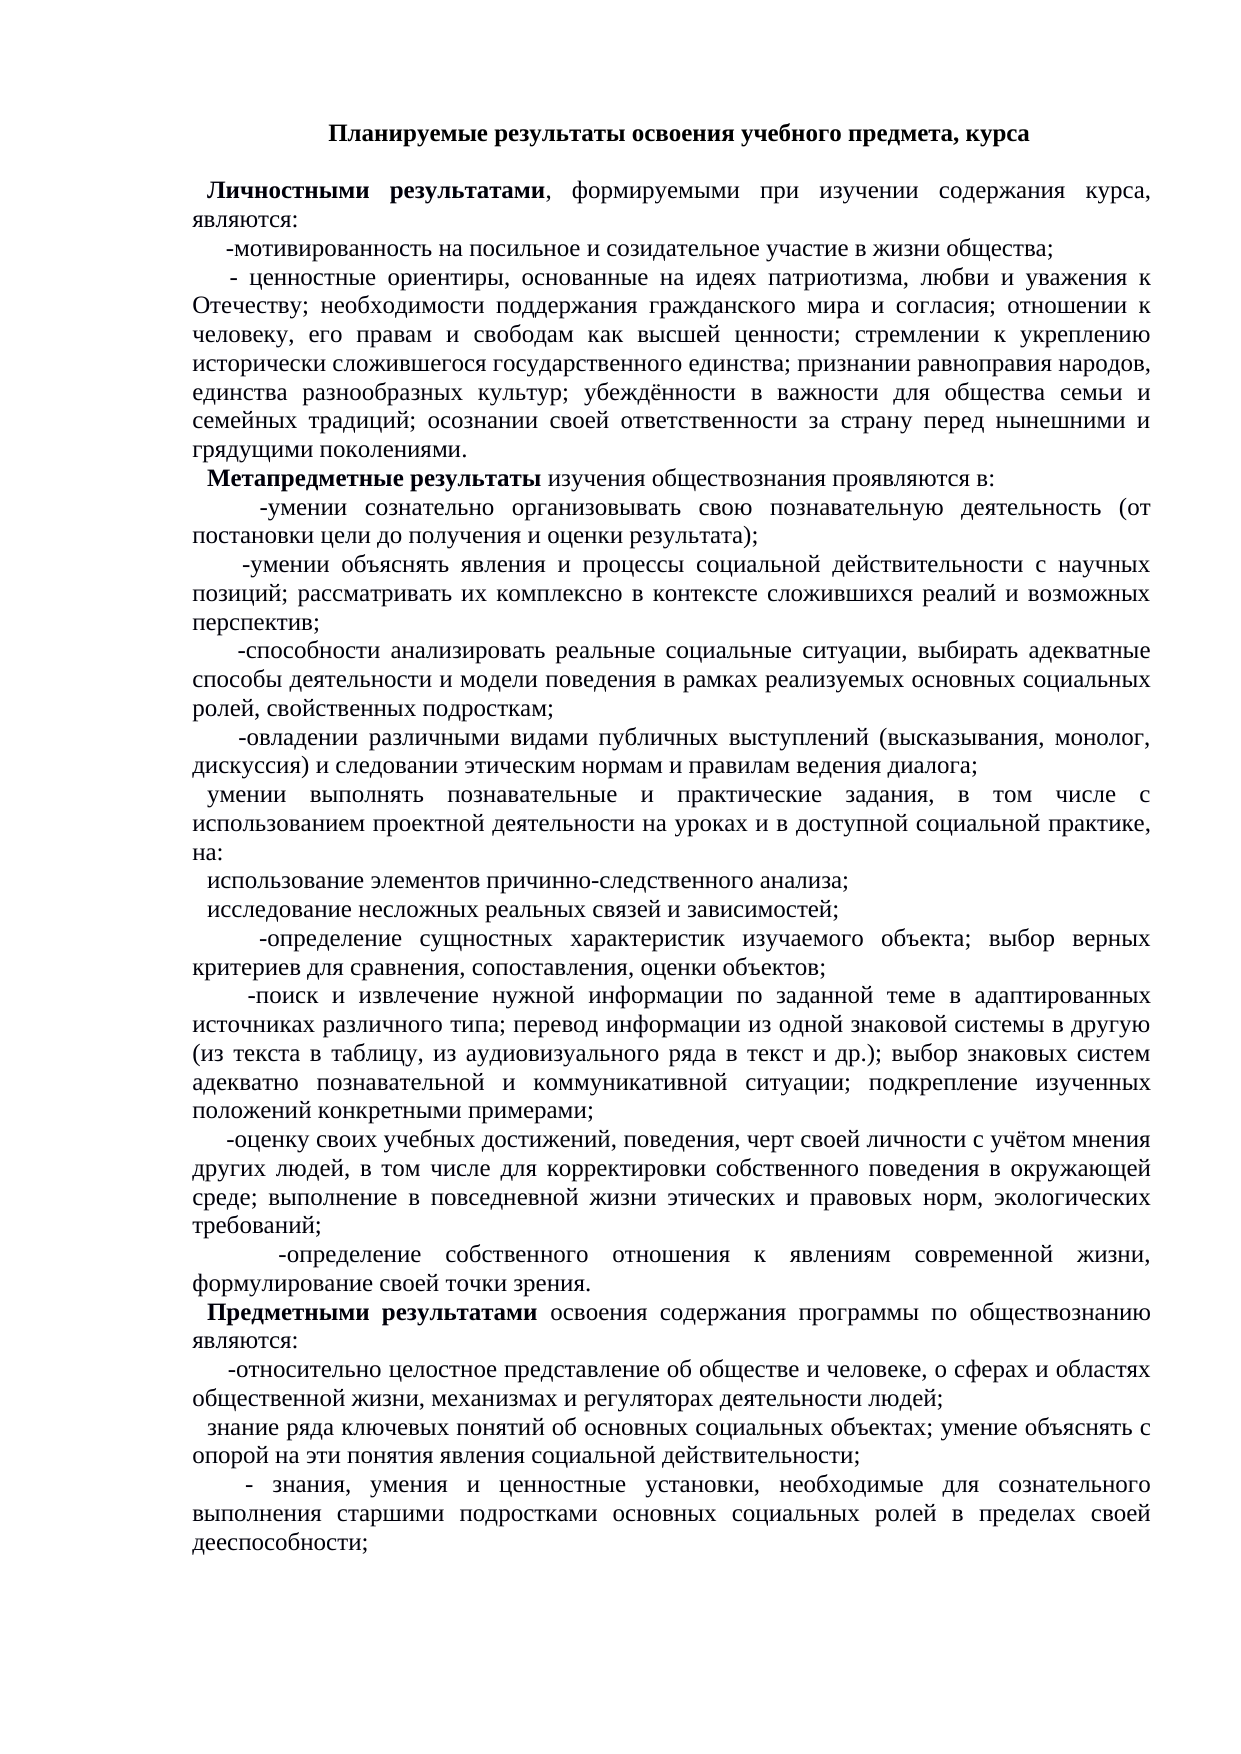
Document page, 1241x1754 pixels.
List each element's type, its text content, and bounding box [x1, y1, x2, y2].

text -поиск и извлечение нужной информации по заданной теме в адаптированных источниках различного типа; перевод информации из одной знаковой системы в другую (из текста в таблицу, из аудиовизуального ряда в текст и др.); выбор знаковых систем адекватно познавательной и коммуникативной ситуации; подкрепление изученных положений конкретными примерами; [192, 981, 1152, 1124]
text -оценку своих учебных достижений, поведения, черт своей личности с учётом мнения других людей, в том числе для корректировки собственного поведения в окружающей среде; выполнение в повседневной жизни этических и правовых норм, экологических требований; [192, 1124, 1152, 1239]
text Метапредметные результаты изучения обществознания проявляются в: [192, 463, 1152, 492]
text -умении объяснять явления и процессы социальной действительности с научных позиций; рассматривать их комплексно в контексте сложившихся реалий и возможных перспектив; [192, 549, 1152, 636]
text -мотивированность на посильное и созидательное участие в жизни общества; [192, 233, 1152, 262]
text Личностными результатами, формируемыми при изучении содержания курса, являются: [192, 176, 1152, 233]
text умении выполнять познавательные и практические задания, в том числе с использованием проектной деятельности на уроках и в доступной социальной практике, на: [192, 779, 1152, 866]
text Планируемые результаты освоения учебного предмета, курса [192, 118, 1152, 147]
text Предметными результатами освоения содержания программы по обществознанию являются: [192, 1297, 1152, 1354]
text -способности анализировать реальные социальные ситуации, выбирать адекватные способы деятельности и модели поведения в рамках реализуемых основных социальных ролей, свойственных подросткам; [192, 636, 1152, 722]
text - знания, умения и ценностные установки, необходимые для сознательного выполнения старшими подростками основных социальных ролей в пределах своей дееспособности; [192, 1469, 1152, 1556]
text исследование несложных реальных связей и зависимостей; [192, 894, 1152, 923]
text - ценностные ориентиры, основанные на идеях патриотизма, любви и уважения к Отечеству; необходимости поддержания гражданского мира и согласия; отношении к человеку, его правам и свободам как высшей ценности; стремлении к укреплению исторически сложившегося государственного единства; признании равноправия народов, единства разнообразных культур; убеждённости в важности для общества семьи и семейных традиций; осознании своей ответственности за страну перед нынешними и грядущими поколениями. [192, 262, 1152, 463]
text -определение собственного отношения к явлениям современной жизни, формулирование своей точки зрения. [192, 1239, 1152, 1297]
text -относительно целостное представление об обществе и человеке, о сферах и областях общественной жизни, механизмах и регуляторах деятельности людей; [192, 1354, 1152, 1412]
text знание ряда ключевых понятий об основных социальных объектах; умение объяснять с опорой на эти понятия явления социальной действительности; [192, 1412, 1152, 1469]
text -овладении различными видами публичных выступлений (высказывания, монолог, дискуссия) и следовании этическим нормам и правилам ведения диалога; [192, 722, 1152, 779]
text использование элементов причинно-следственного анализа; [192, 866, 1152, 894]
text -определение сущностных характеристик изучаемого объекта; выбор верных критериев для сравнения, сопоставления, оценки объектов; [192, 923, 1152, 981]
text -умении сознательно организовывать свою познавательную деятельность (от постановки цели до получения и оценки результата); [192, 492, 1152, 549]
